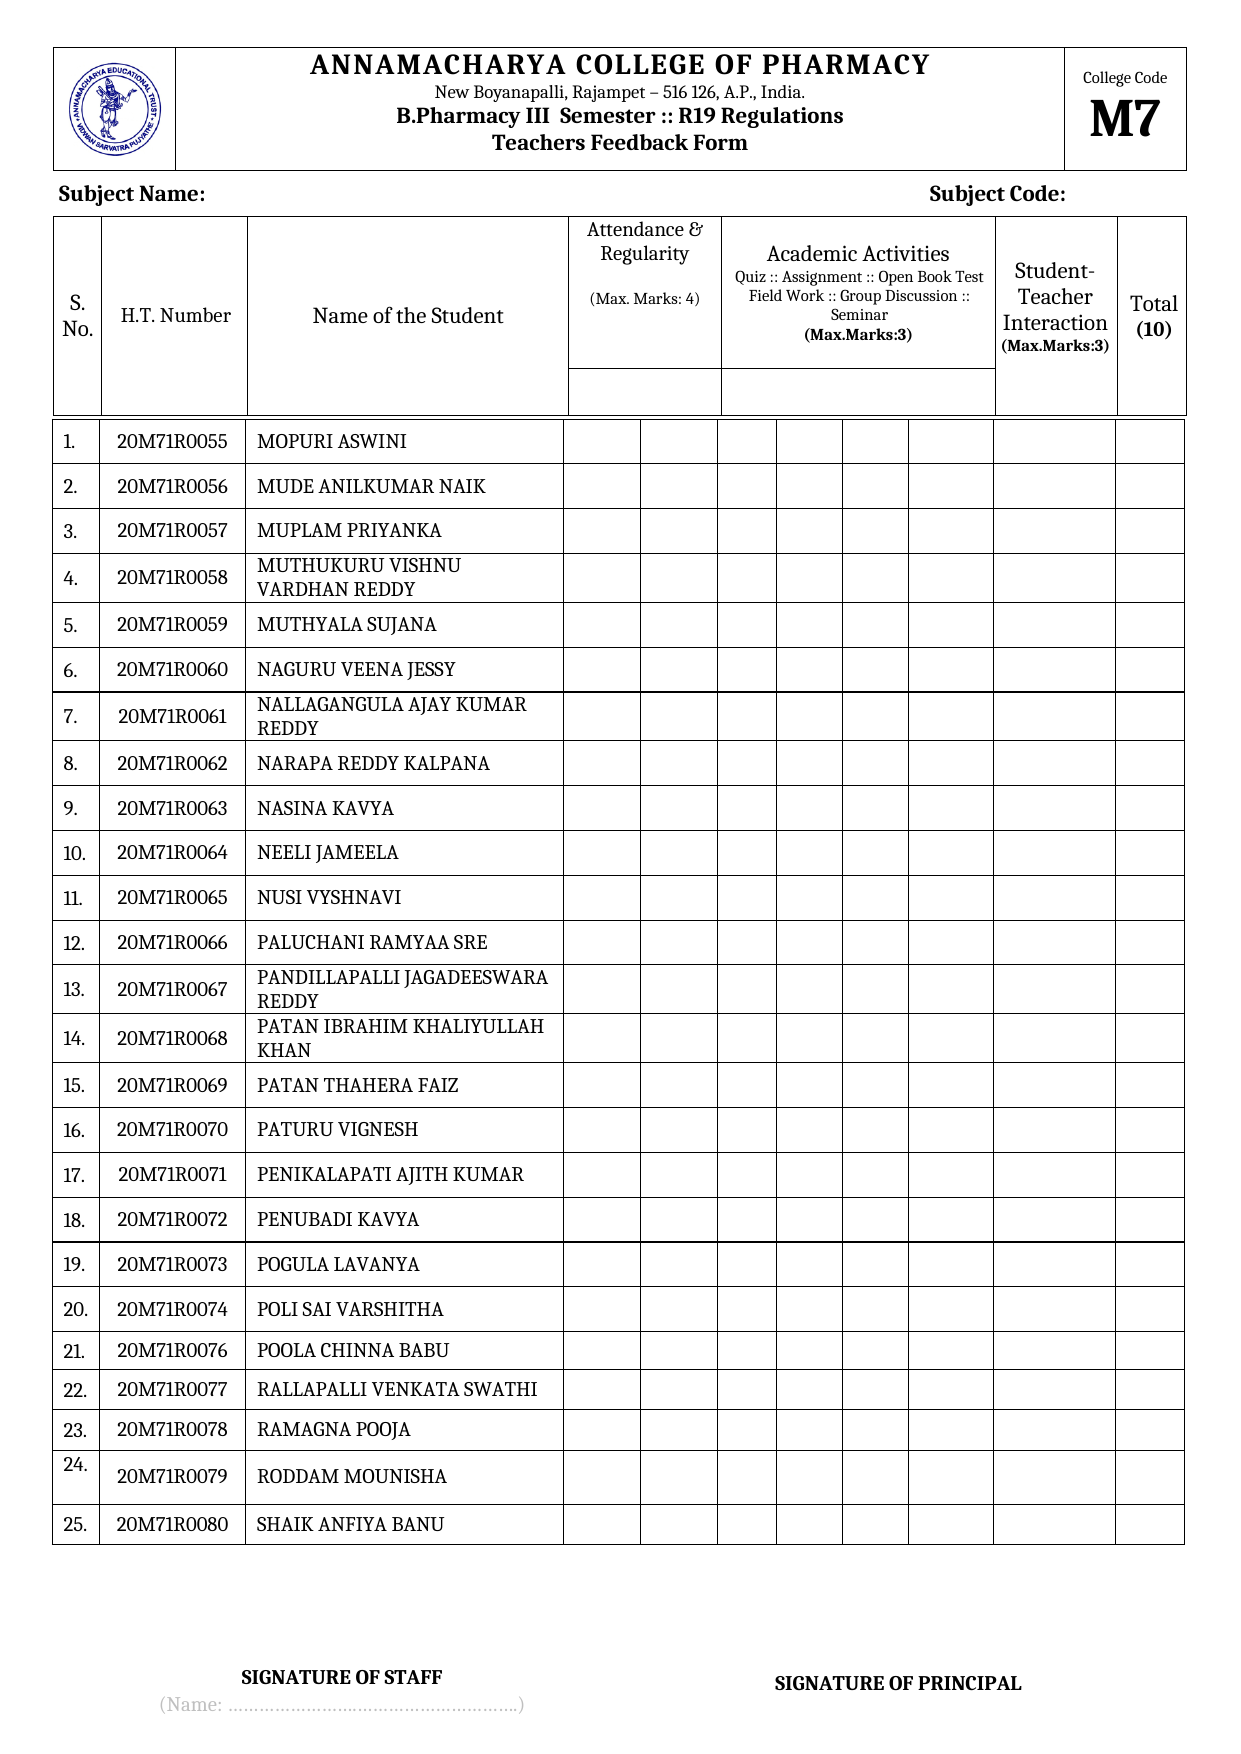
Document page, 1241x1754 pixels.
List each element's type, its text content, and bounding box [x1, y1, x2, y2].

table_cell [777, 1108, 842, 1152]
table_cell [909, 1505, 993, 1544]
table_cell [53, 1153, 99, 1197]
table_cell MUTHYALA SUJANA [246, 603, 563, 647]
table_cell RODDAM MOUNISHA [246, 1451, 563, 1503]
table_cell [909, 420, 993, 463]
table_cell [564, 554, 640, 602]
table_cell 20M71R0058 [100, 554, 245, 602]
table_cell [641, 965, 717, 1013]
table_cell [718, 741, 776, 785]
table_cell [641, 1153, 717, 1197]
table_cell [564, 1108, 640, 1152]
table_cell [777, 464, 842, 508]
table_cell [718, 1287, 776, 1331]
table_cell 20M71R0065 [100, 876, 245, 919]
table_cell [994, 831, 1115, 875]
table_cell 20M71R0056 [100, 464, 245, 508]
table_cell [1116, 1014, 1184, 1062]
table_cell [53, 693, 99, 740]
table_cell [777, 741, 842, 785]
table_cell MUPLAM PRIYANKA [246, 509, 563, 553]
table_cell [1116, 693, 1184, 740]
table_cell [53, 1108, 99, 1152]
table_cell [718, 648, 776, 691]
table_cell [718, 876, 776, 919]
table_cell 20M71R0073 [100, 1243, 245, 1286]
table_cell PENIKALAPATI AJITH KUMAR [246, 1153, 563, 1197]
table_cell [564, 1243, 640, 1286]
table_cell [843, 741, 908, 785]
table_cell [1116, 509, 1184, 553]
table_cell [641, 464, 717, 508]
table_cell [641, 1287, 717, 1331]
table_cell [718, 965, 776, 1013]
table_cell [843, 786, 908, 830]
table_cell [1116, 921, 1184, 964]
table_cell [718, 554, 776, 602]
table_cell 20M71R0070 [100, 1108, 245, 1152]
table_cell [53, 1063, 99, 1107]
table_cell [53, 1198, 99, 1241]
table_cell [777, 1198, 842, 1241]
table_cell [909, 1451, 993, 1503]
table_cell [994, 1243, 1115, 1286]
table_cell [1116, 420, 1184, 463]
table_cell [843, 1505, 908, 1544]
table_cell [843, 1198, 908, 1241]
table_cell POLI SAI VARSHITHA [246, 1287, 563, 1331]
table_cell [777, 1153, 842, 1197]
table_cell [777, 1370, 842, 1409]
table_cell [994, 1332, 1115, 1369]
table_cell [843, 464, 908, 508]
table_cell [641, 554, 717, 602]
table_cell [843, 554, 908, 602]
table_cell [1116, 1410, 1184, 1450]
table_cell 20M71R0060 [100, 648, 245, 691]
table_cell 20M71R0076 [100, 1332, 245, 1369]
table_cell [909, 554, 993, 602]
table_cell [641, 876, 717, 919]
table_cell [1116, 464, 1184, 508]
table_cell PATAN IBRAHIM KHALIYULLAH KHAN [246, 1014, 563, 1062]
table_cell [53, 420, 99, 463]
table_cell [843, 603, 908, 647]
table_cell [909, 786, 993, 830]
table_cell [564, 1063, 640, 1107]
table_cell [909, 1370, 993, 1409]
table_cell [641, 1243, 717, 1286]
table_cell [53, 741, 99, 785]
table_cell [564, 965, 640, 1013]
table_cell [53, 876, 99, 919]
table_cell [909, 921, 993, 964]
table_cell [564, 1198, 640, 1241]
table_cell [777, 1014, 842, 1062]
table_cell [843, 831, 908, 875]
table_cell [909, 1198, 993, 1241]
table_cell NAGURU VEENA JESSY [246, 648, 563, 691]
table_cell [53, 1332, 99, 1369]
table_cell [641, 1505, 717, 1544]
table_cell [641, 1014, 717, 1062]
table_cell [564, 648, 640, 691]
table_cell [53, 1014, 99, 1062]
table_cell [718, 464, 776, 508]
table_cell [641, 693, 717, 740]
table_cell [718, 1243, 776, 1286]
table_cell [994, 554, 1115, 602]
table_cell 20M71R0064 [100, 831, 245, 875]
table_cell [909, 1332, 993, 1369]
table_cell [53, 831, 99, 875]
table_cell [994, 1451, 1115, 1503]
table_cell [843, 1451, 908, 1503]
table_cell [1116, 831, 1184, 875]
table_cell [564, 1014, 640, 1062]
table_cell [53, 1505, 99, 1544]
table_cell [909, 965, 993, 1013]
table_cell [718, 1410, 776, 1450]
table_cell [718, 1153, 776, 1197]
table_cell [53, 1410, 99, 1450]
table_cell [843, 1063, 908, 1107]
table_cell 20M71R0055 [100, 420, 245, 463]
table_cell [994, 1505, 1115, 1544]
table_cell [909, 1153, 993, 1197]
table_cell NALLAGANGULA AJAY KUMAR REDDY [246, 693, 563, 740]
table_cell [564, 1370, 640, 1409]
table_cell [641, 648, 717, 691]
table_cell [1116, 1332, 1184, 1369]
table_cell [641, 921, 717, 964]
table_cell [909, 1014, 993, 1062]
table_cell [909, 603, 993, 647]
picture [67, 62, 162, 156]
table_cell [718, 1063, 776, 1107]
table_cell [564, 741, 640, 785]
table_cell 20M71R0069 [100, 1063, 245, 1107]
table_cell [564, 1410, 640, 1450]
table_cell [564, 1287, 640, 1331]
table_cell [53, 554, 99, 602]
table_cell [1116, 965, 1184, 1013]
table_cell [718, 921, 776, 964]
table_cell SHAIK ANFIYA BANU [246, 1505, 563, 1544]
table_cell [843, 1014, 908, 1062]
table_cell RAMAGNA POOJA [246, 1410, 563, 1450]
table_cell [564, 786, 640, 830]
table_cell [994, 1014, 1115, 1062]
table_cell [1116, 1153, 1184, 1197]
table_cell [777, 1332, 842, 1369]
table_cell [843, 965, 908, 1013]
table_cell [843, 693, 908, 740]
table_cell [994, 965, 1115, 1013]
table_cell NASINA KAVYA [246, 786, 563, 830]
table_cell [641, 509, 717, 553]
table_cell [777, 1410, 842, 1450]
table_cell 20M71R0077 [100, 1370, 245, 1409]
table_cell [909, 1287, 993, 1331]
table_cell NARAPA REDDY KALPANA [246, 741, 563, 785]
table_cell [909, 1243, 993, 1286]
table_cell [718, 509, 776, 553]
table_cell [994, 1063, 1115, 1107]
table_cell [994, 420, 1115, 463]
table_cell MUTHUKURU VISHNU VARDHAN REDDY [246, 554, 563, 602]
table_cell [1116, 1505, 1184, 1544]
table_cell [843, 1153, 908, 1197]
table_cell [909, 509, 993, 553]
table_cell [994, 464, 1115, 508]
table_cell [718, 693, 776, 740]
table_cell [777, 876, 842, 919]
table_cell [564, 1451, 640, 1503]
table_cell [777, 1505, 842, 1544]
table_cell 20M71R0066 [100, 921, 245, 964]
table_cell [1116, 554, 1184, 602]
table_cell PANDILLAPALLI JAGADEESWARA REDDY [246, 965, 563, 1013]
table_cell [994, 648, 1115, 691]
table_cell [909, 876, 993, 919]
table_cell [843, 1243, 908, 1286]
table_cell [777, 1063, 842, 1107]
table_cell [909, 1108, 993, 1152]
table_cell [1116, 648, 1184, 691]
table_cell [718, 786, 776, 830]
table_cell 20M71R0074 [100, 1287, 245, 1331]
table_cell [641, 741, 717, 785]
table_cell [909, 1410, 993, 1450]
table_cell [53, 509, 99, 553]
table_cell [994, 1287, 1115, 1331]
table_cell [843, 1108, 908, 1152]
table_cell [564, 921, 640, 964]
table_cell [1116, 1370, 1184, 1409]
table_cell [641, 603, 717, 647]
table_cell [1116, 1287, 1184, 1331]
table_cell [564, 603, 640, 647]
table_cell [1116, 786, 1184, 830]
table_cell [564, 464, 640, 508]
table_cell [53, 1451, 99, 1503]
table_cell [777, 509, 842, 553]
table_cell [53, 603, 99, 647]
table_cell [777, 693, 842, 740]
table_cell [843, 876, 908, 919]
table_cell [718, 1014, 776, 1062]
table_cell [994, 1410, 1115, 1450]
table_cell [641, 1370, 717, 1409]
table_cell [909, 648, 993, 691]
table_cell [909, 741, 993, 785]
table_cell [641, 1063, 717, 1107]
table_cell [843, 1332, 908, 1369]
table_cell [641, 1108, 717, 1152]
table_cell [564, 1332, 640, 1369]
table_cell 20M71R0063 [100, 786, 245, 830]
table_cell 20M71R0062 [100, 741, 245, 785]
table_cell [777, 420, 842, 463]
table_cell [909, 831, 993, 875]
table_cell PATAN THAHERA FAIZ [246, 1063, 563, 1107]
table_cell [718, 420, 776, 463]
table_cell [994, 1198, 1115, 1241]
table_cell MOPURI ASWINI [246, 420, 563, 463]
table_cell [641, 1198, 717, 1241]
table_cell 20M71R0057 [100, 509, 245, 553]
table_cell 20M71R0080 [100, 1505, 245, 1544]
table_cell [718, 1505, 776, 1544]
table_cell [53, 1370, 99, 1409]
table_cell [777, 554, 842, 602]
table_cell [777, 921, 842, 964]
table_cell [1116, 741, 1184, 785]
table_cell [641, 1332, 717, 1369]
table_cell [777, 603, 842, 647]
table_cell [564, 831, 640, 875]
table_cell MUDE ANILKUMAR NAIK [246, 464, 563, 508]
table_cell [909, 1063, 993, 1107]
table_cell PATURU VIGNESH [246, 1108, 563, 1152]
table_cell 20M71R0061 [100, 693, 245, 740]
table_cell [777, 648, 842, 691]
table_cell [564, 693, 640, 740]
table_cell [843, 921, 908, 964]
table_cell [53, 1287, 99, 1331]
table_cell POGULA LAVANYA [246, 1243, 563, 1286]
table_cell [1116, 876, 1184, 919]
table_cell POOLA CHINNA BABU [246, 1332, 563, 1369]
table_cell [718, 1332, 776, 1369]
table_cell [718, 1370, 776, 1409]
table_cell [843, 1370, 908, 1409]
table_cell NEELI JAMEELA [246, 831, 563, 875]
table_cell [843, 1410, 908, 1450]
table_cell 20M71R0072 [100, 1198, 245, 1241]
table_cell [53, 1243, 99, 1286]
table_cell [1116, 1198, 1184, 1241]
table_cell [641, 831, 717, 875]
table_cell [564, 1505, 640, 1544]
table_cell [53, 464, 99, 508]
table_cell [1116, 1108, 1184, 1152]
table_cell [994, 603, 1115, 647]
table_cell 20M71R0068 [100, 1014, 245, 1062]
table_cell [718, 1198, 776, 1241]
table_cell [777, 786, 842, 830]
table_cell [777, 1451, 842, 1503]
table_cell [1116, 1243, 1184, 1286]
table_cell [641, 1451, 717, 1503]
table_cell [641, 1410, 717, 1450]
table_cell [564, 420, 640, 463]
table_cell [994, 876, 1115, 919]
table_cell [994, 786, 1115, 830]
table_cell [994, 921, 1115, 964]
table_cell [843, 648, 908, 691]
table_cell [994, 1153, 1115, 1197]
table_cell [53, 965, 99, 1013]
table_cell [843, 509, 908, 553]
table_cell 20M71R0059 [100, 603, 245, 647]
table_cell 20M71R0079 [100, 1451, 245, 1503]
table_cell PENUBADI KAVYA [246, 1198, 563, 1241]
table_cell [718, 1108, 776, 1152]
table_cell [994, 741, 1115, 785]
table_cell [994, 509, 1115, 553]
table_cell [909, 464, 993, 508]
table_cell [843, 420, 908, 463]
table_cell [777, 1287, 842, 1331]
table_cell 20M71R0071 [100, 1153, 245, 1197]
table_cell 20M71R0078 [100, 1410, 245, 1450]
table_cell RALLAPALLI VENKATA SWATHI [246, 1370, 563, 1409]
table_cell [1116, 1451, 1184, 1503]
table_cell [718, 603, 776, 647]
table_cell [53, 921, 99, 964]
table_cell [564, 509, 640, 553]
table_cell [994, 1370, 1115, 1409]
table_cell [718, 1451, 776, 1503]
table_cell NUSI VYSHNAVI [246, 876, 563, 919]
table_cell [777, 831, 842, 875]
table_cell [641, 420, 717, 463]
table_cell [843, 1287, 908, 1331]
table_cell [564, 876, 640, 919]
table_cell 20M71R0067 [100, 965, 245, 1013]
table_cell [1116, 1063, 1184, 1107]
table_cell [777, 1243, 842, 1286]
table_cell [994, 693, 1115, 740]
table_cell [777, 965, 842, 1013]
table_cell [718, 831, 776, 875]
table_cell [1116, 603, 1184, 647]
table_cell [53, 648, 99, 691]
table_cell [564, 1153, 640, 1197]
table_cell PALUCHANI RAMYAA SRE [246, 921, 563, 964]
table_cell [909, 693, 993, 740]
table_cell [53, 786, 99, 830]
table_cell [994, 1108, 1115, 1152]
table_cell [641, 786, 717, 830]
